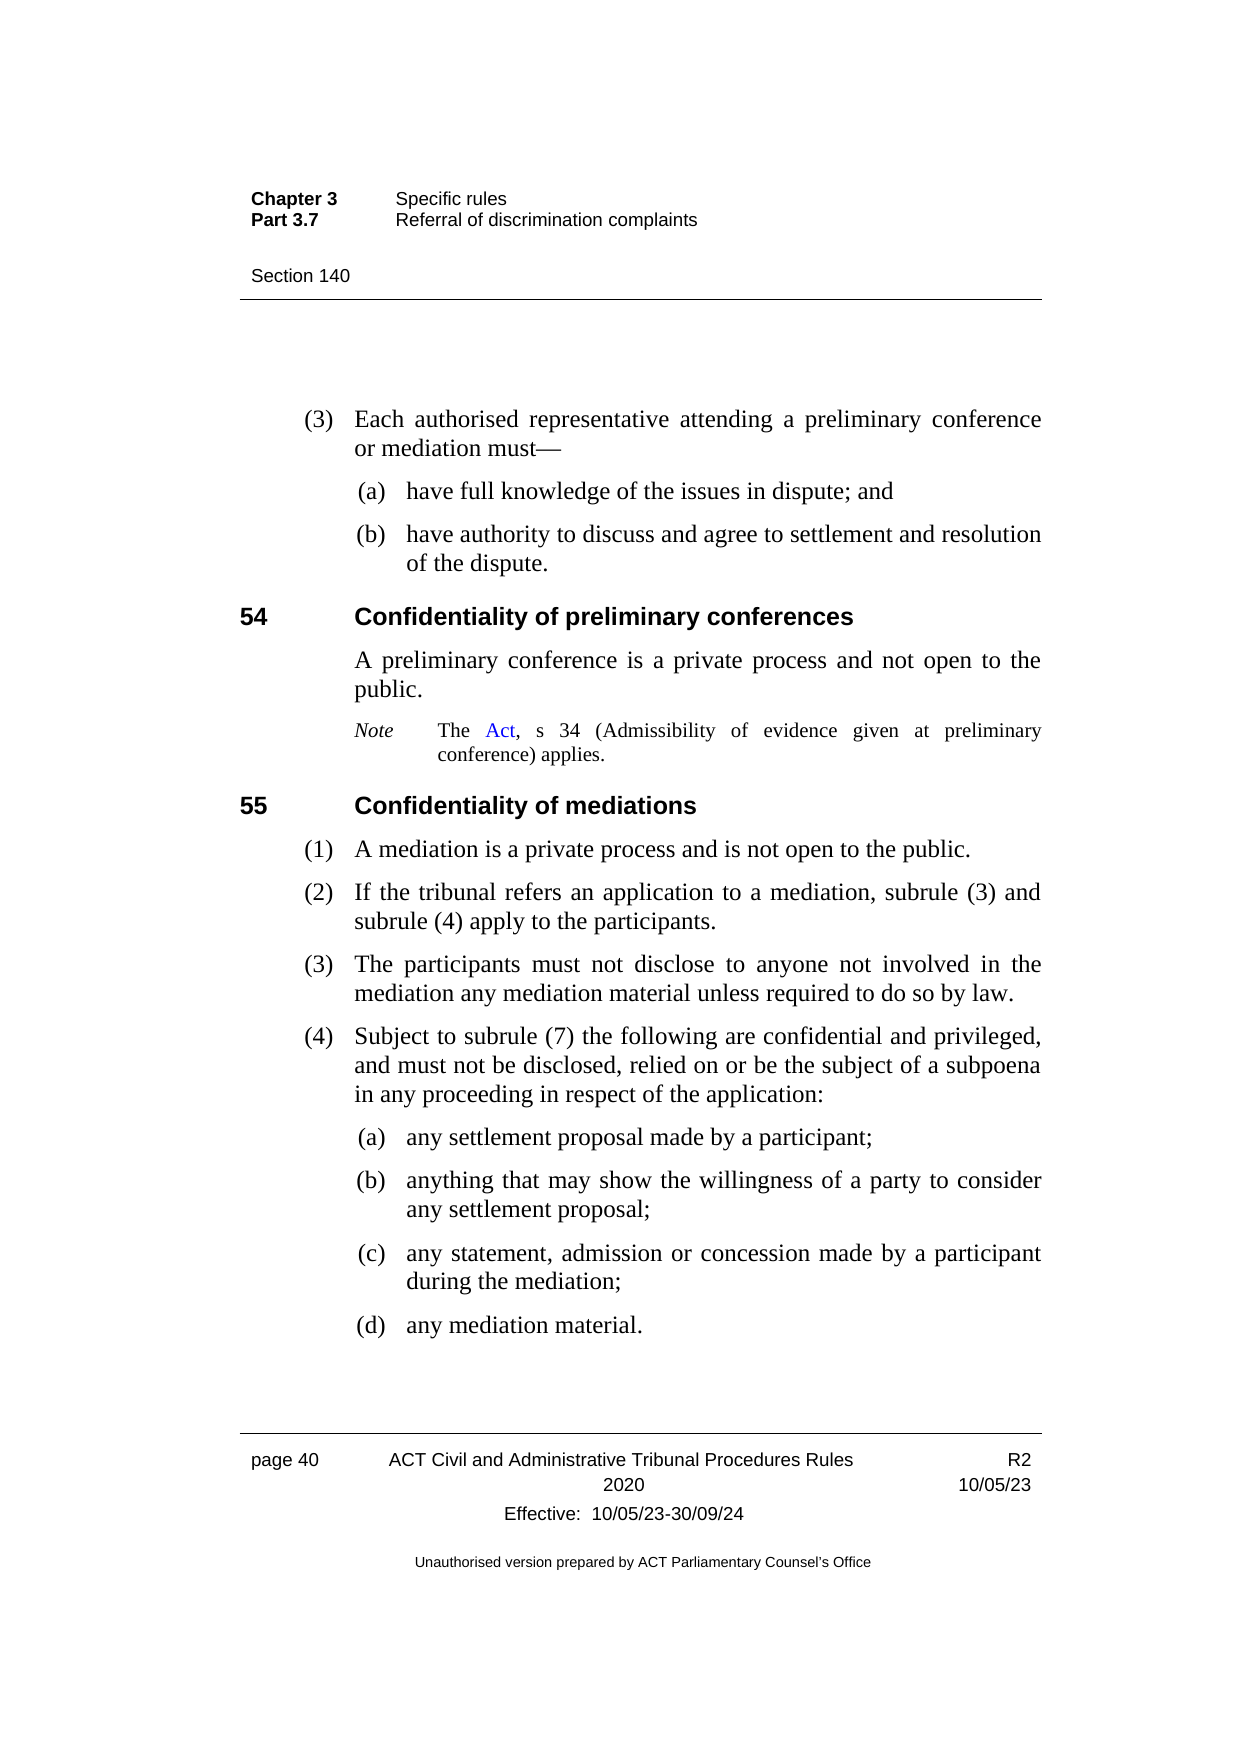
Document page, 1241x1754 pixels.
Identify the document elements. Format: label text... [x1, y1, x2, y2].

text 54 Confidentiality of preliminary conferences [239, 602, 1042, 631]
text (d) any mediation material. [239, 1310, 1042, 1338]
text (2) If the tribunal refers an application to a mediation, subrule (3) and subrule (4) apply to the participants. [239, 877, 1042, 935]
text (1) A mediation is a private process and is not open to the public. [239, 834, 1042, 863]
text (b) anything that may show the willingness of a party to consider any settlement proposal; [239, 1166, 1042, 1223]
text (a) any settlement proposal made by a participant; [239, 1122, 1042, 1151]
text A preliminary conference is a private process and not open to the public. [354, 645, 1042, 703]
text (3) Each authorised representative attending a preliminary conference or mediation must— [239, 404, 1042, 462]
text (a) have full knowledge of the issues in dispute; and [239, 476, 1042, 505]
text Note The Act, s 34 (Admissibility of evidence given at preliminary conference) applies. [354, 717, 1042, 766]
text (4) Subject to subrule (7) the following are confidential and privileged, and must not be disclosed, relied on or be the subject of a subpoena in any proceeding in respect of the application: [239, 1021, 1042, 1108]
text 55 Confidentiality of mediations [239, 791, 1042, 819]
text (3) The participants must not disclose to anyone not involved in the mediation any mediation material unless required to do so by law. [239, 949, 1042, 1007]
text (b) have authority to discuss and agree to settlement and resolution of the dispute. [239, 519, 1042, 577]
text (c) any statement, admission or concession made by a participant during the mediation; [239, 1238, 1042, 1295]
